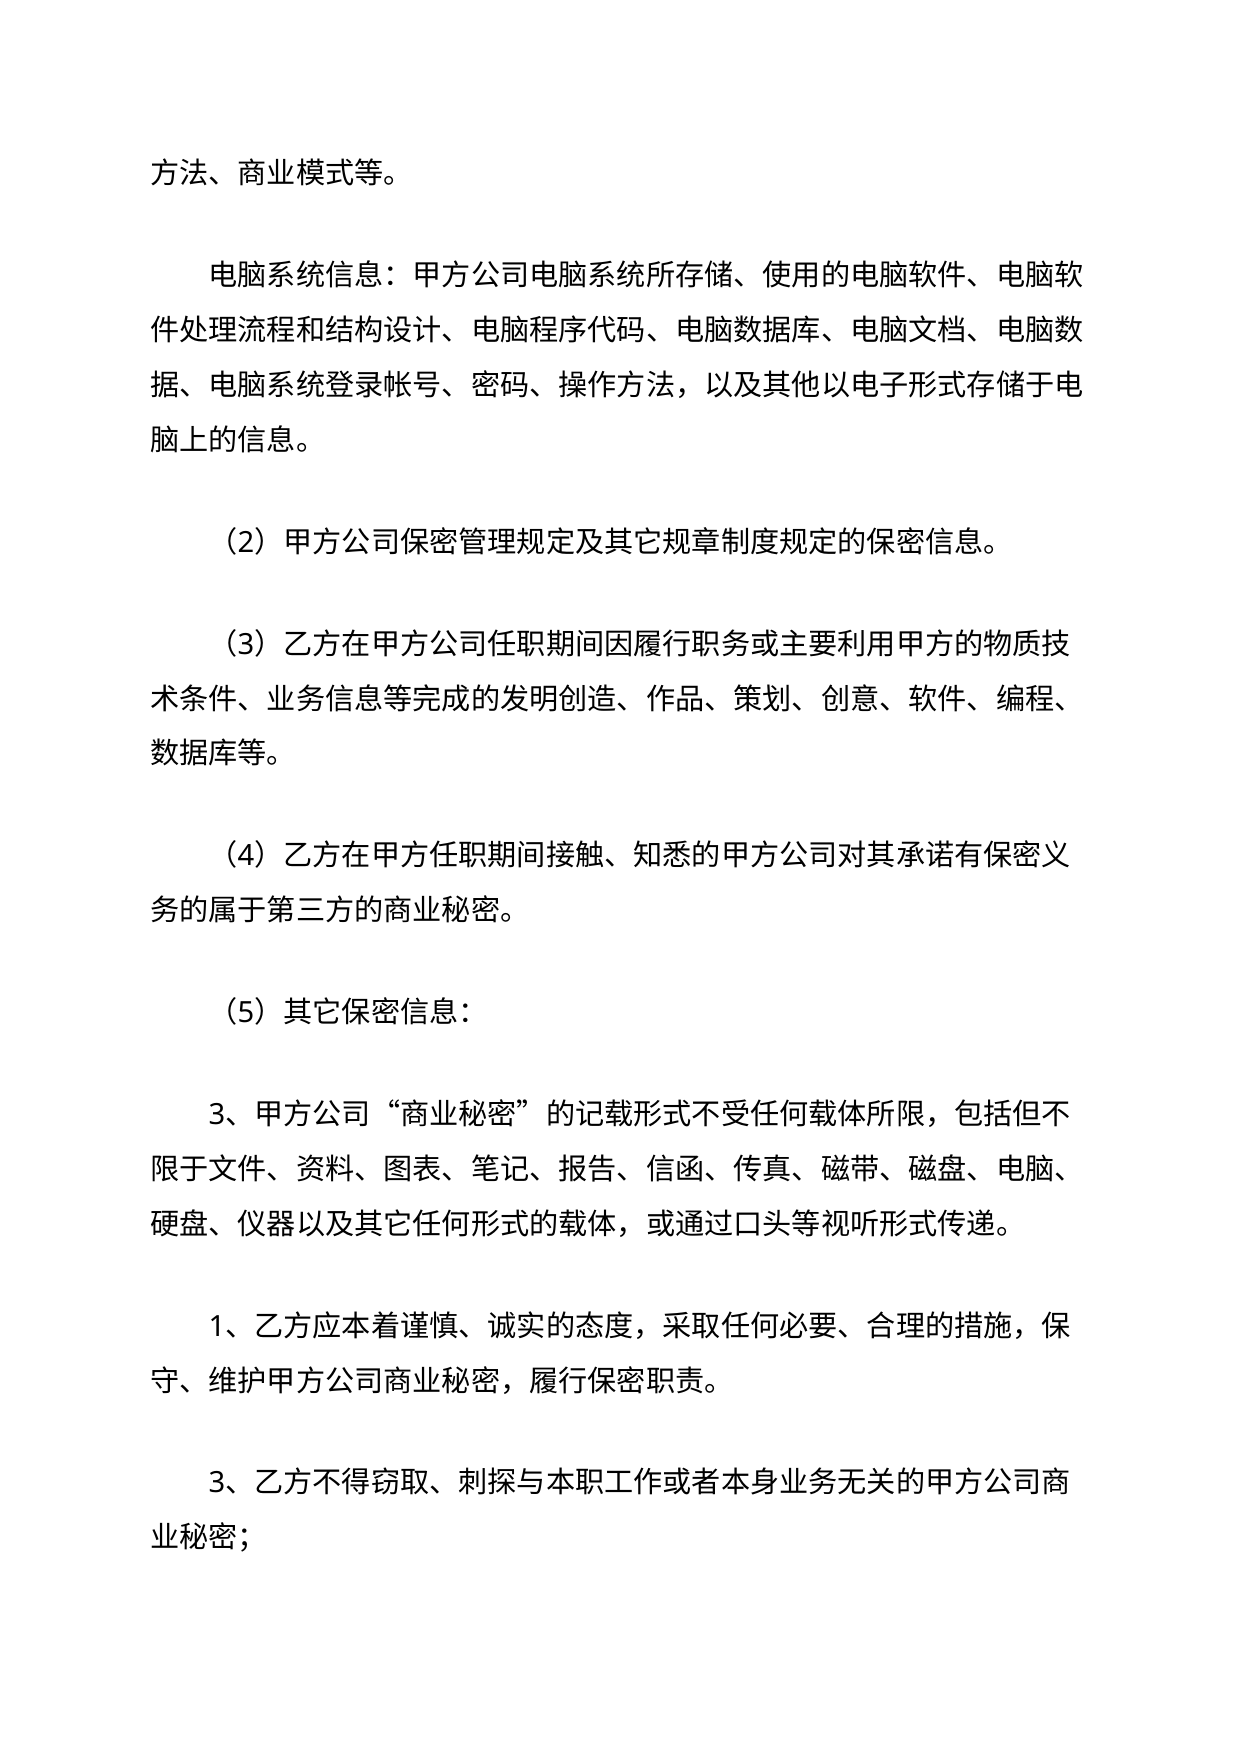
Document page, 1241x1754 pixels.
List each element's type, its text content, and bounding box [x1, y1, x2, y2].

text （4）乙方在甲方任职期间接触、知悉的甲方公司对其承诺有保密义务的属于第三方的商业秘密。 [150, 832, 1090, 929]
text （3）乙方在甲方公司任职期间因履行职务或主要利用甲方的物质技术条件、业务信息等完成的发明创造、作品、策划、创意、软件、编程、数据库等。 [150, 620, 1090, 772]
text 1、乙方应本着谨慎、诚实的态度，采取任何必要、合理的措施，保守、维护甲方公司商业秘密，履行保密职责。 [150, 1302, 1090, 1399]
text （2）甲方公司保密管理规定及其它规章制度规定的保密信息。 [150, 518, 1090, 561]
text 3、乙方不得窃取、刺探与本职工作或者本身业务无关的甲方公司商业秘密； [150, 1459, 1090, 1556]
text 3、甲方公司“商业秘密”的记载形式不受任何载体所限，包括但不限于文件、资料、图表、笔记、报告、信函、传真、磁带、磁盘、电脑、硬盘、仪器以及其它任何形式的载体，或通过口头等视听形式传递。 [150, 1091, 1090, 1243]
text 电脑系统信息：甲方公司电脑系统所存储、使用的电脑软件、电脑软件处理流程和结构设计、电脑程序代码、电脑数据库、电脑文档、电脑数据、电脑系统登录帐号、密码、操作方法，以及其他以电子形式存储于电脑上的信息。 [150, 252, 1090, 459]
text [150, 150, 1090, 192]
text （5）其它保密信息： [150, 989, 1090, 1031]
